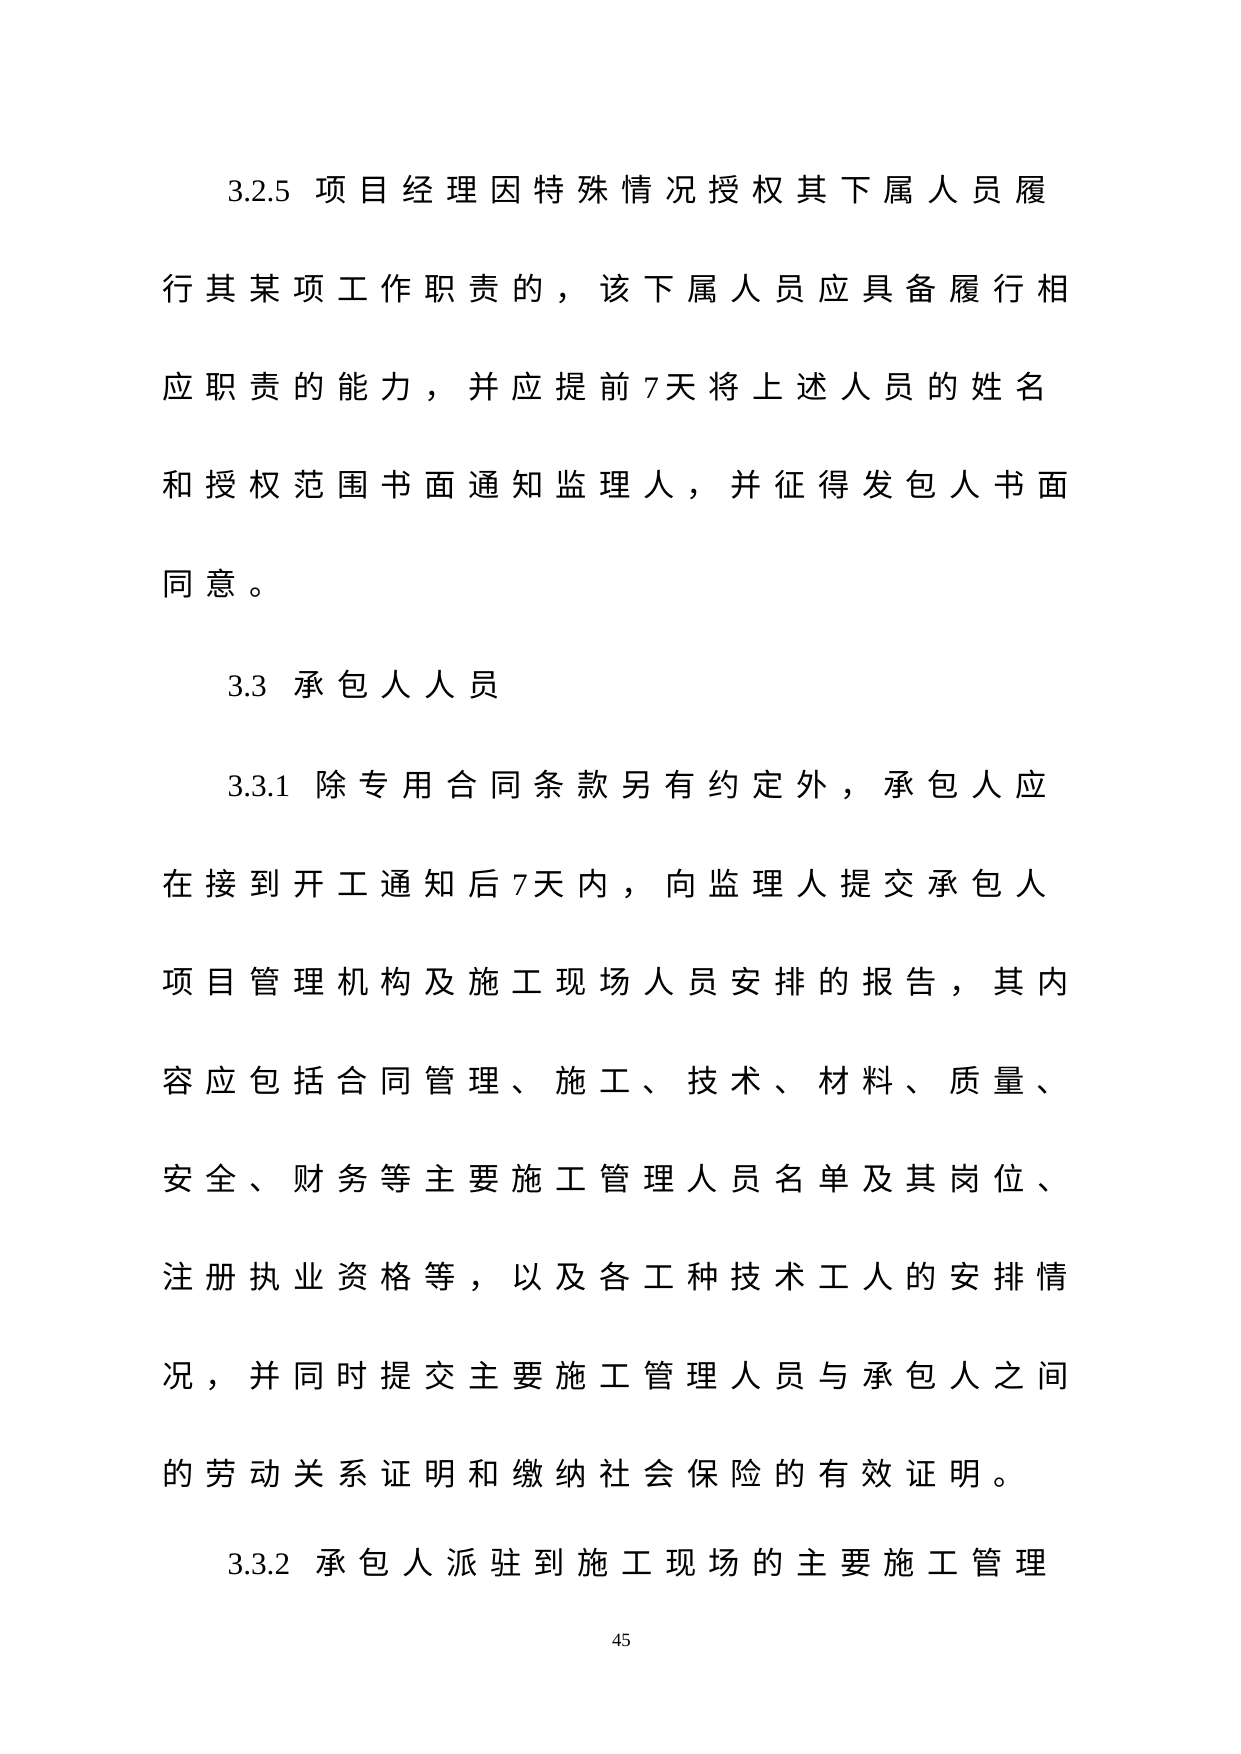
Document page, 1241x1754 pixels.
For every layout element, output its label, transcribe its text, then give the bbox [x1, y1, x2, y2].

text 3.2.5 项目经理因特殊情况授权其下属人员履行其某项工作职责的，该下属人员应具备履行相应职责的能力，并应提前7天将上述人员的姓名和授权范围书面通知监理人，并征得发包人书面同意。 [162, 155, 1081, 614]
subtitle 3.3 承包人人员 [162, 649, 1081, 715]
text 3.3.1 除专用合同条款另有约定外，承包人应在接到开工通知后7天内，向监理人提交承包人项目管理机构及施工现场人员安排的报告，其内容应包括合同管理、施工、技术、材料、质量、安全、财务等主要施工管理人员名单及其岗位、注册执业资格等，以及各工种技术工人的安排情况，并同时提交主要施工管理人员与承包人之间的劳动关系证明和缴纳社会保险的有效证明。 [162, 750, 1081, 1505]
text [162, 1528, 1081, 1593]
